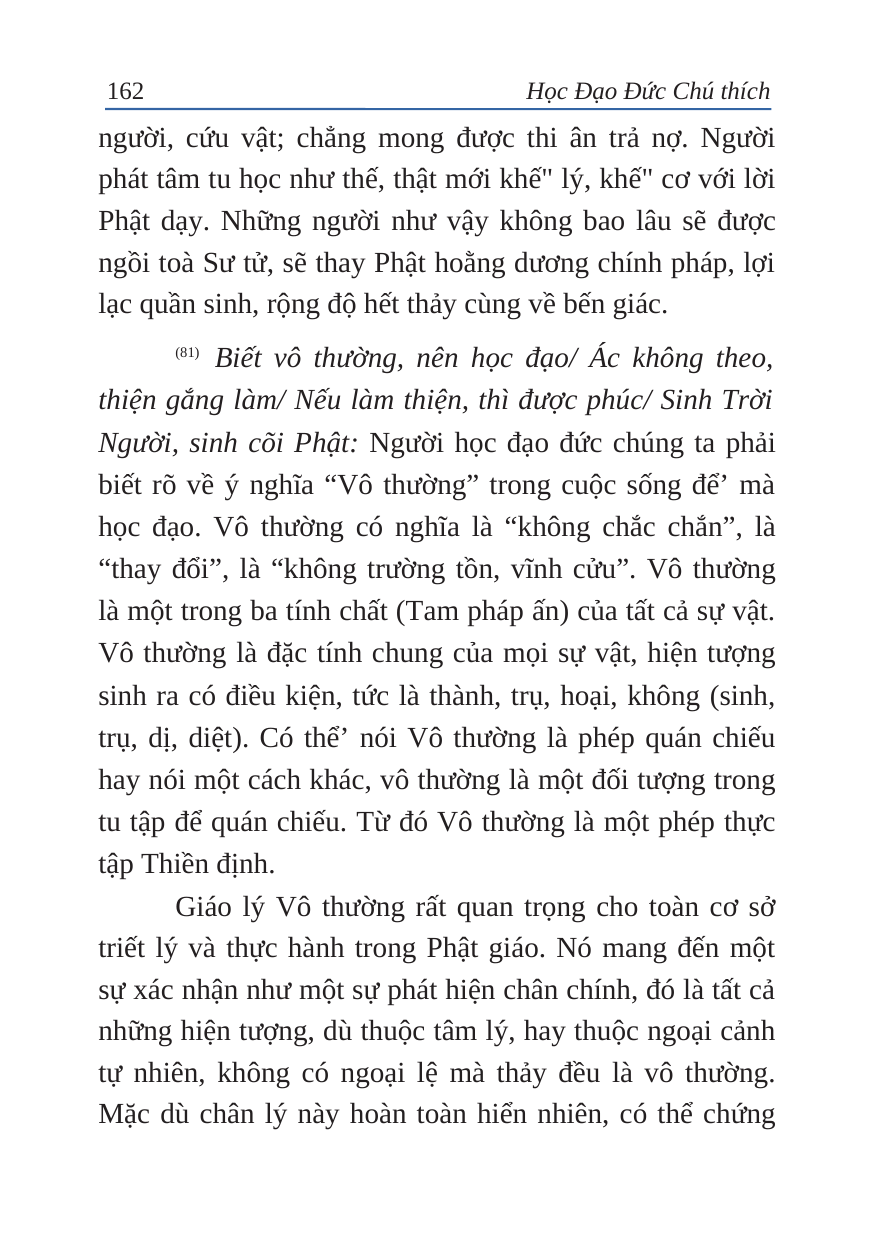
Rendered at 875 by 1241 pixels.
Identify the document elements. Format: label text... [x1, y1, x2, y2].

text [98, 120, 776, 320]
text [98, 889, 776, 1130]
list Biết vô thường, nên học đạo/ Ác không theo, thiện gắng làm/ Nếu làm thiện, thì được phúc/ Sinh Trời Người, sinh cõi Phật: Người học đạo đức chúng ta phải biết rõ về ý nghĩa “Vô thường” trong cuộc sống để’ mà học đạo. Vô thường có nghĩa là “không chắc chắn”, là “thay đổi”, là “không trường tồn, vĩnh cửu”. Vô thường là một trong ba tính chất (Tam pháp ấn) của tất cả sự vật. Vô thường là đặc tính chung của mọi sự vật, hiện tượng sinh ra có điều kiện, tức là thành, trụ, hoại, không (sinh, trụ, dị, diệt). Có thể’ nói Vô thường là phép quán chiếu hay nói một cách khác, vô thường là một đối tượng trong tu tập để quán chiếu. Từ đó Vô thường là một phép thực tập Thiền định. [98, 340, 776, 880]
